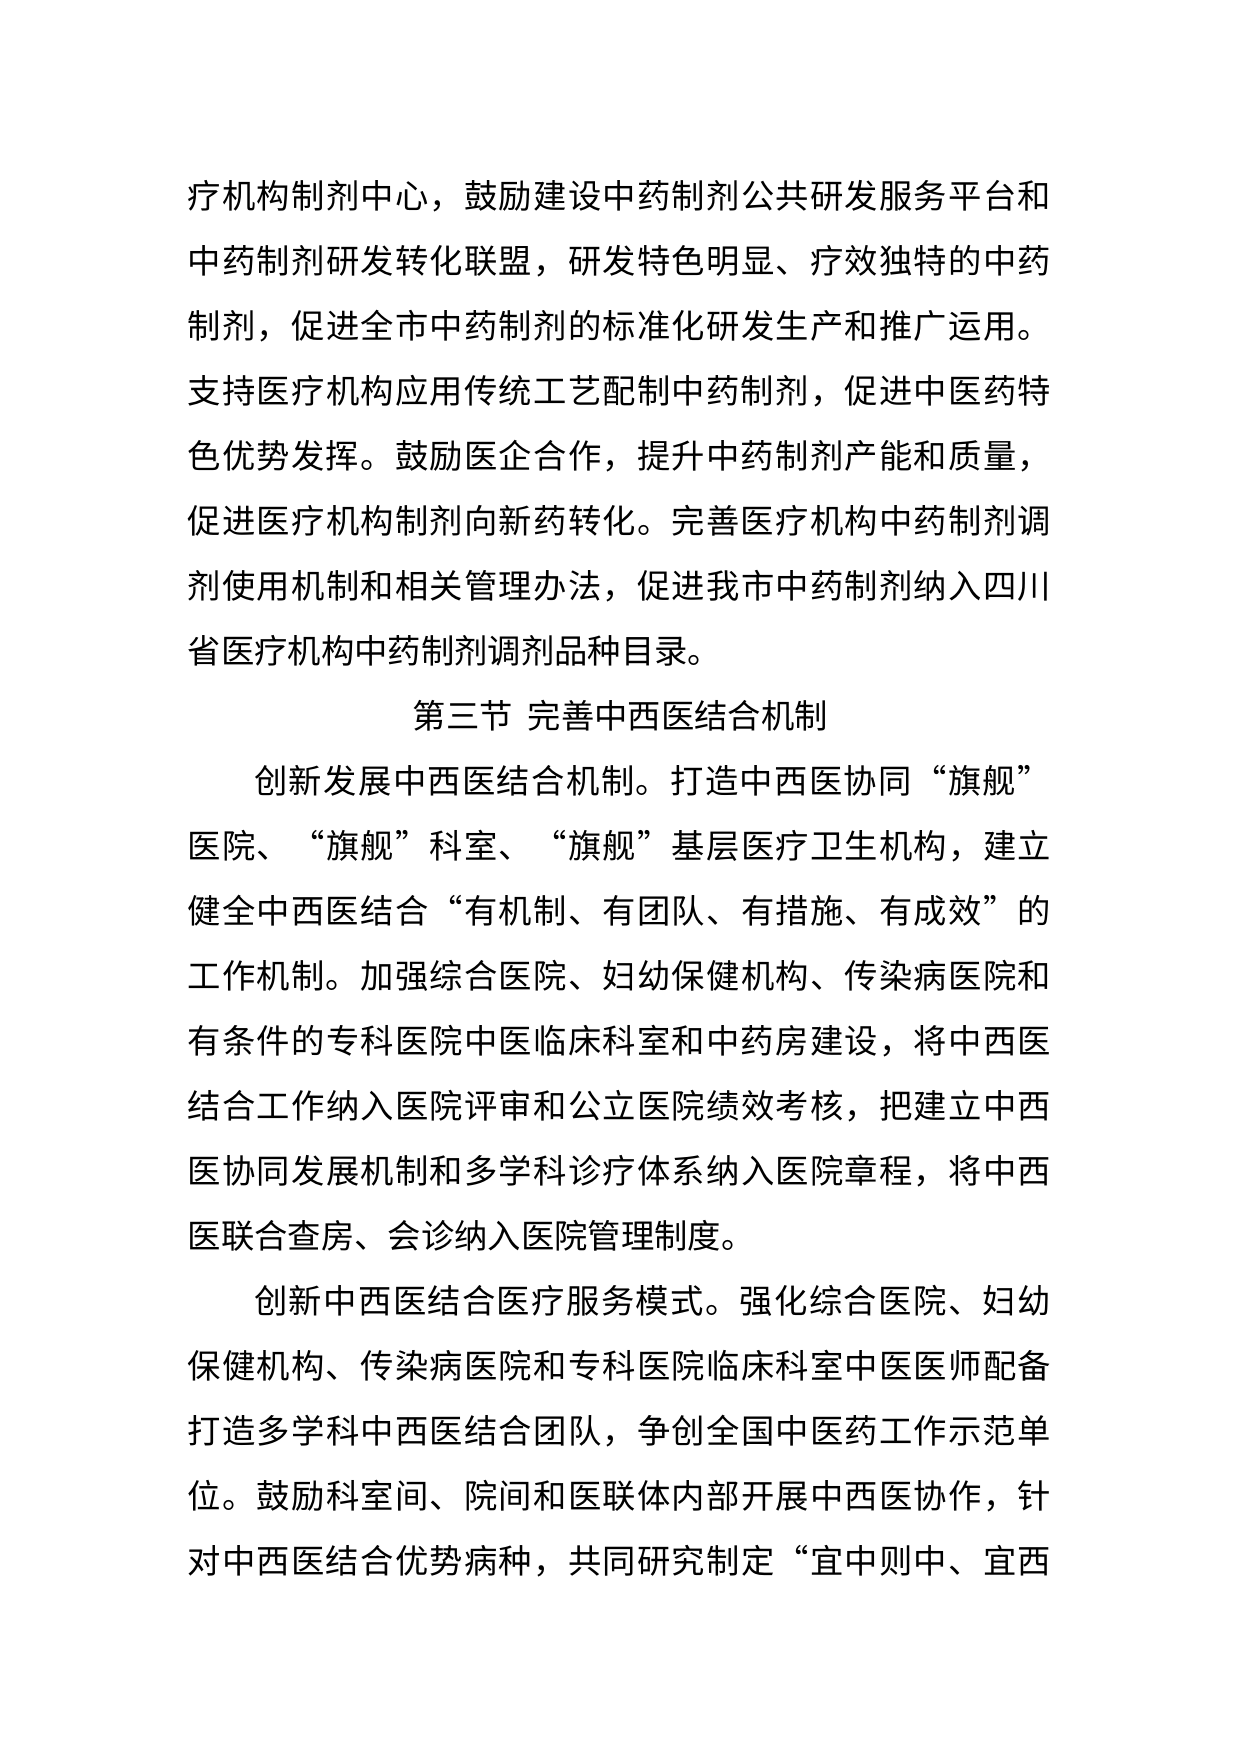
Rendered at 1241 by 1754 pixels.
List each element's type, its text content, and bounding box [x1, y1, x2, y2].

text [187, 1267, 1053, 1592]
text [187, 162, 1053, 682]
text 第三节 完善中西医结合机制 [187, 682, 1053, 747]
text 创新发展中西医结合机制。打造中西医协同“旗舰”医院、“旗舰”科室、“旗舰”基层医疗卫生机构，建立健全中西医结合“有机制、有团队、有措施、有成效”的工作机制。加强综合医院、妇幼保健机构、传染病医院和有条件的专科医院中医临床科室和中药房建设，将中西医结合工作纳入医院评审和公立医院绩效考核，把建立中西医协同发展机制和多学科诊疗体系纳入医院章程，将中西医联合查房、会诊纳入医院管理制度。 [187, 747, 1053, 1267]
